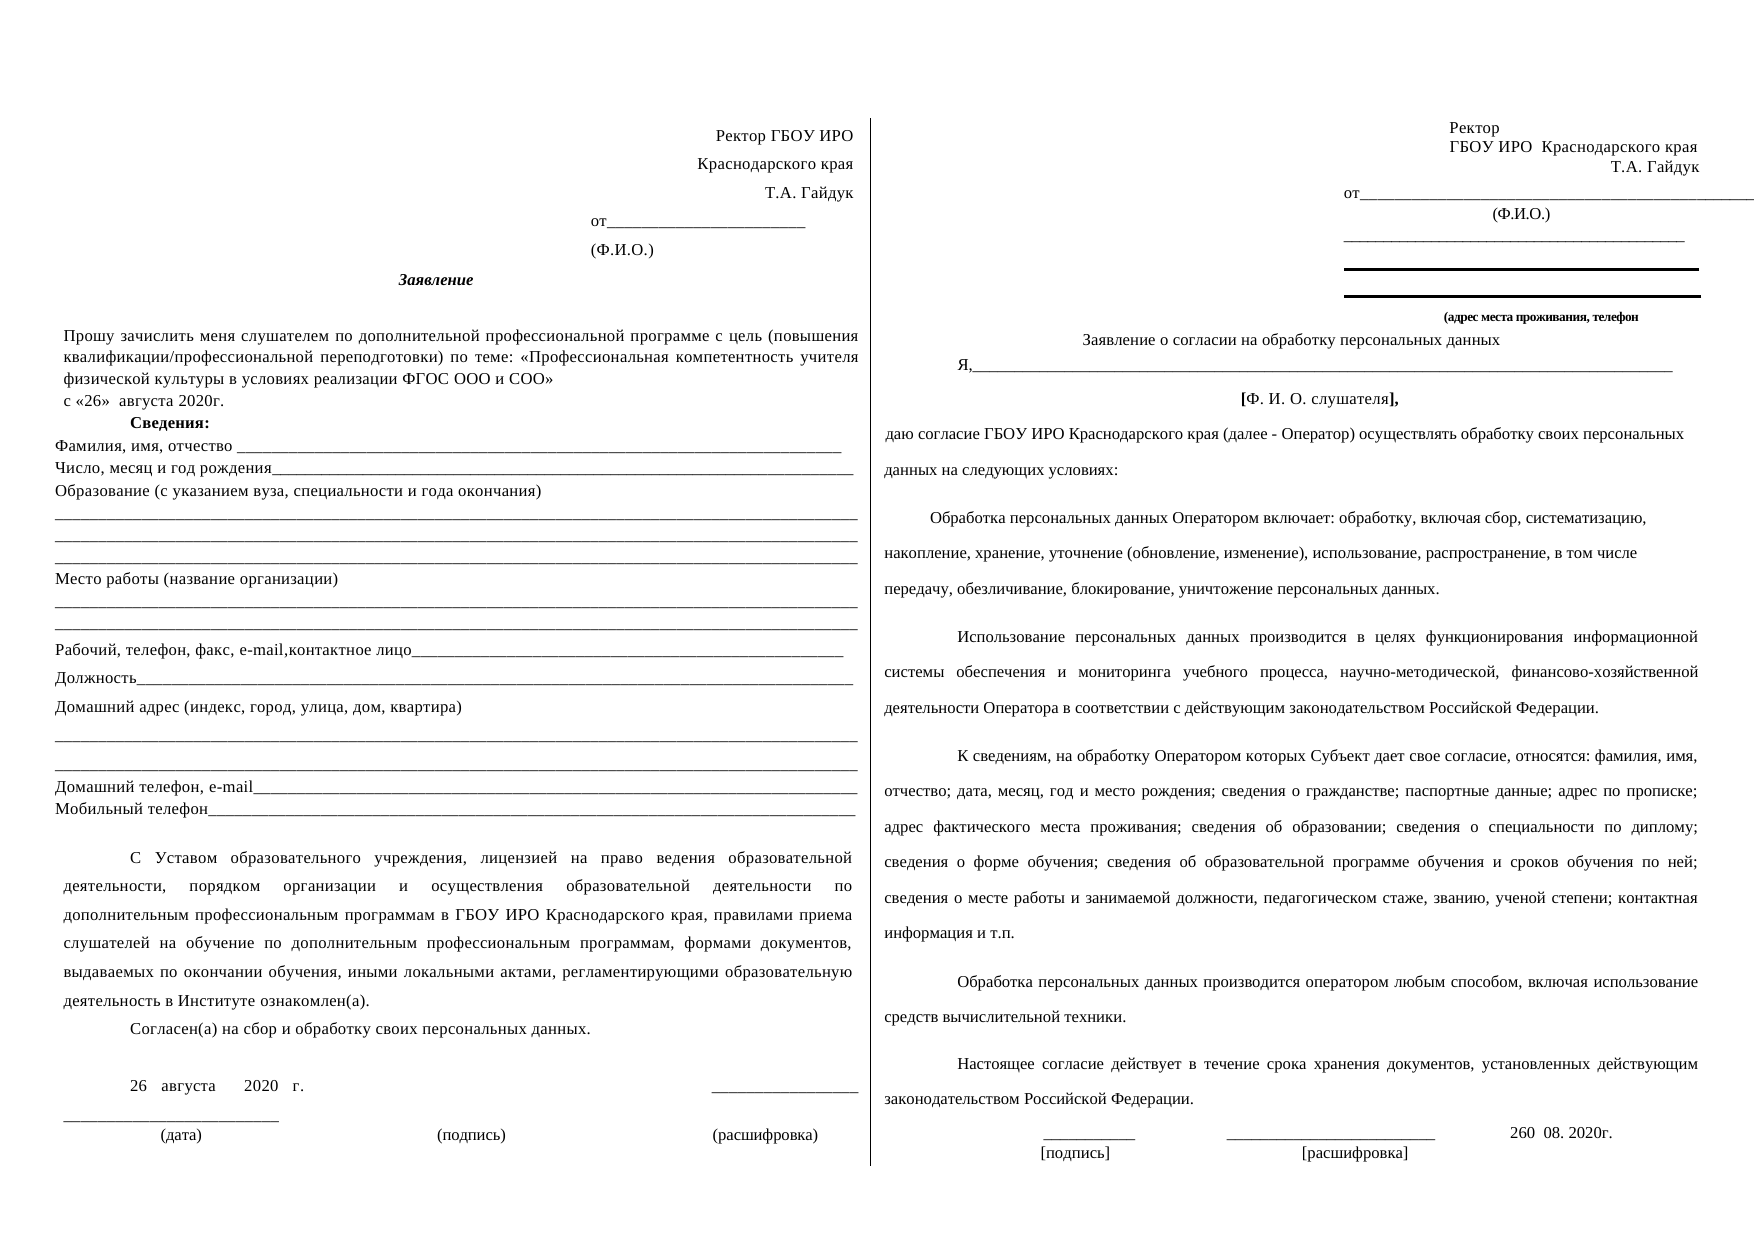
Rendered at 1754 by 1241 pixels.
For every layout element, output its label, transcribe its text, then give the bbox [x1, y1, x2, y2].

table_header Ректор ГБОУ ИРО Краснодарского края Т.А. Гайдук от_______________________________________ (Ф.И.О.) ___________________________________________ (адрес места проживания, телефон Заявление о согласии на обработку персональных данных Я,____________________________________________________________________________________ [Ф. И. О. слушателя], даю согласие ГБОУ ИРО Краснодарского края (далее - Оператор) осуществлять обработку своих персональных данных на следующих условиях: Обработка персональных данных Оператором включает: обработку, включая сбор, систематизацию, накопление, хранение, уточнение (обновление, изменение), использование, распространение, в том числе передачу, обезличивание, блокирование, уничтожение персональных данных. Использование персональных данных производится в целях функционирования информационной системы обеспечения и мониторинга учебного процесса, научно-методической, финансово-хозяйственной деятельности Оператора в соответствии с действующим законодательством Российской Федерации. К сведениям, на обработку Оператором которых Субъект дает свое согласие, относятся: фамилия, имя, отчество; дата, месяц, год и место рождения; сведения о гражданстве; паспортные данные; адрес по прописке; адрес фактического места проживания; сведения об образовании; сведения о специальности по диплому; сведения о форме обучения; сведения об образовательной программе обучения и сроков обучения по ней; сведения о месте работы и занимаемой должности, педагогическом стаже, званию, ученой степени; контактная информация и т.п. Обработка персональных данных производится оператором любым способом, включая использование средств вычислительной техники. Настоящее согласие действует в течение срока хранения документов, установленных действующим законодательством Российской Федерации. ___________ _________________________ 260 08. 2020г. [подпись] [расшифровка] [871, 118, 1712, 1166]
table_header Ректор ГБОУ ИРО Краснодарского края Т.А. Гайдук от_______________________ (Ф.И.О.) Заявление Прошу зачислить меня слушателем по дополнительной профессиональной программе с цель (повышения квалификации/профессиональной переподготовки) по теме: «Профессиональная компетентность учителя физической культуры в условиях реализации ФГОС ООО и СОО» с «26» августа 2020г. Сведения: Фамилия, имя, отчество ______________________________________________________________________ Число, месяц и год рождения __________ Образование (с указанием вуза, специальности и года окончания) _______________________________________________________________________________________________________________________________________________________________________________________________________________________________________________________________________________________ Место работы (название организации) __________________________________________________________________________________________________________________________________________________________________________________________ Рабочий, телефон, факс, e-mail, контактное лицо__________________________________________________ Должность___________________________________________________________________________________ Домашний адрес (индекс, город, улица, дом, квартира) __________________________________________________________________________________________________________________________________________________________________________________________ Домашний телефон, e-mail______________________________________________________________________ Мобильный телефон___________________________________________________________________________ С Уставом образовательного учреждения, лицензией на право ведения образовательной деятельности, порядком организации и осуществления образовательной деятельности по дополнительным профессиональным программам в ГБОУ ИРО Краснодарского края, правилами приема слушателей на обучение по дополнительным профессиональным программам, формами документов, выдаваемых по окончании обучения, иными локальными актами, регламентирующими образовательную деятельность в Институте ознакомлен(а). Согласен(а) на сбор и обработку своих персональных данных. 26 августа 2020 г. _________________ _________________________ (дата) (подпись) (расшифровка) [44, 118, 870, 1166]
